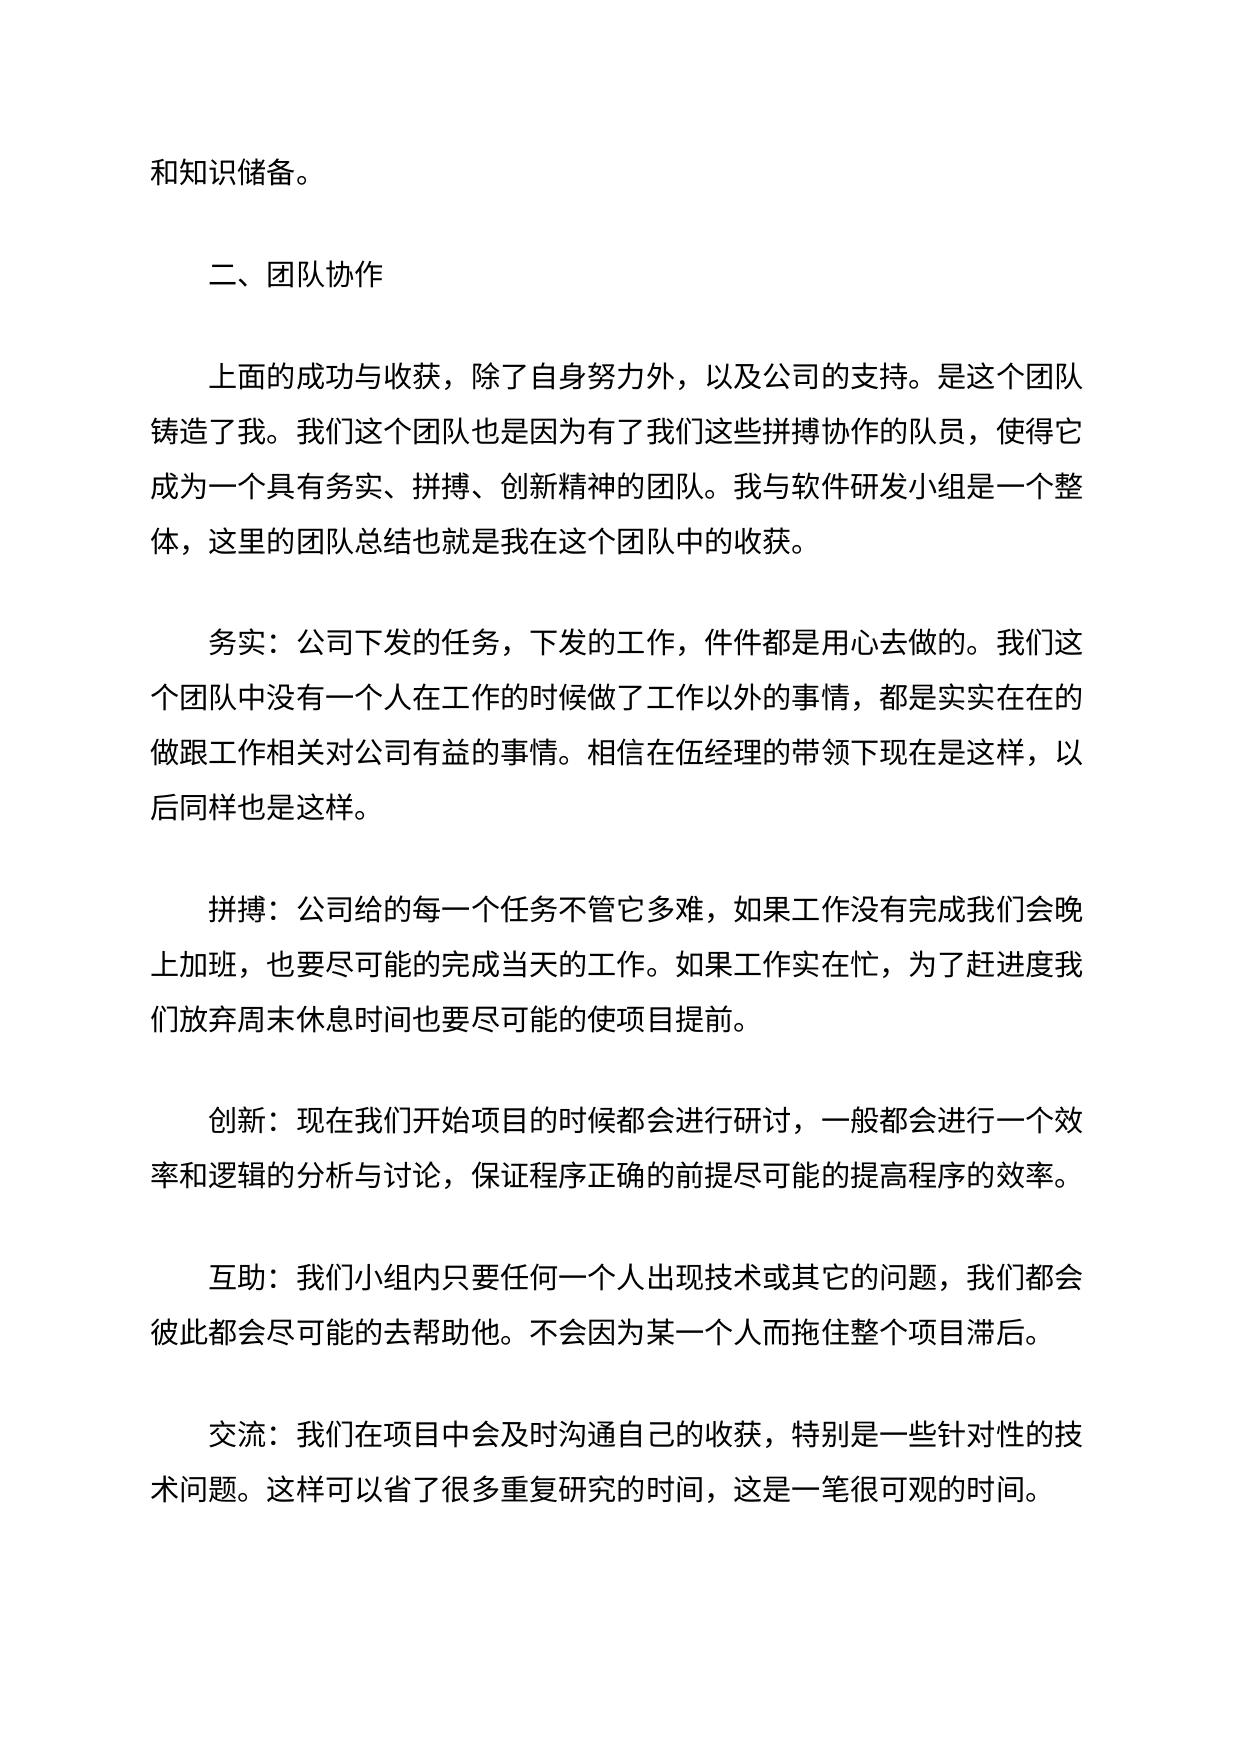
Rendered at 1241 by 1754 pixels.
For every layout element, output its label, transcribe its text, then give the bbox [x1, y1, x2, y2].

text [150, 150, 1090, 192]
text 互助：我们小组内只要任何一个人出现技术或其它的问题，我们都会彼此都会尽可能的去帮助他。不会因为某一个人而拖住整个项目滞后。 [150, 1255, 1090, 1352]
text 上面的成功与收获，除了自身努力外，以及公司的支持。是这个团队铸造了我。我们这个团队也是因为有了我们这些拼搏协作的队员，使得它成为一个具有务实、拼搏、创新精神的团队。我与软件研发小组是一个整体，这里的团队总结也就是我在这个团队中的收获。 [150, 353, 1090, 561]
text 拼搏：公司给的每一个任务不管它多难，如果工作没有完成我们会晚上加班，也要尽可能的完成当天的工作。如果工作实在忙，为了赶进度我们放弃周末休息时间也要尽可能的使项目提前。 [150, 886, 1090, 1038]
text 创新：现在我们开始项目的时候都会进行研讨，一般都会进行一个效率和逻辑的分析与讨论，保证程序正确的前提尽可能的提高程序的效率。 [150, 1098, 1090, 1195]
text 交流：我们在项目中会及时沟通自己的收获，特别是一些针对性的技术问题。这样可以省了很多重复研究的时间，这是一笔很可观的时间。 [150, 1411, 1090, 1508]
text 二、团队协作 [150, 252, 1090, 294]
text 务实：公司下发的任务，下发的工作，件件都是用心去做的。我们这个团队中没有一个人在工作的时候做了工作以外的事情，都是实实在在的做跟工作相关对公司有益的事情。相信在伍经理的带领下现在是这样，以后同样也是这样。 [150, 620, 1090, 827]
